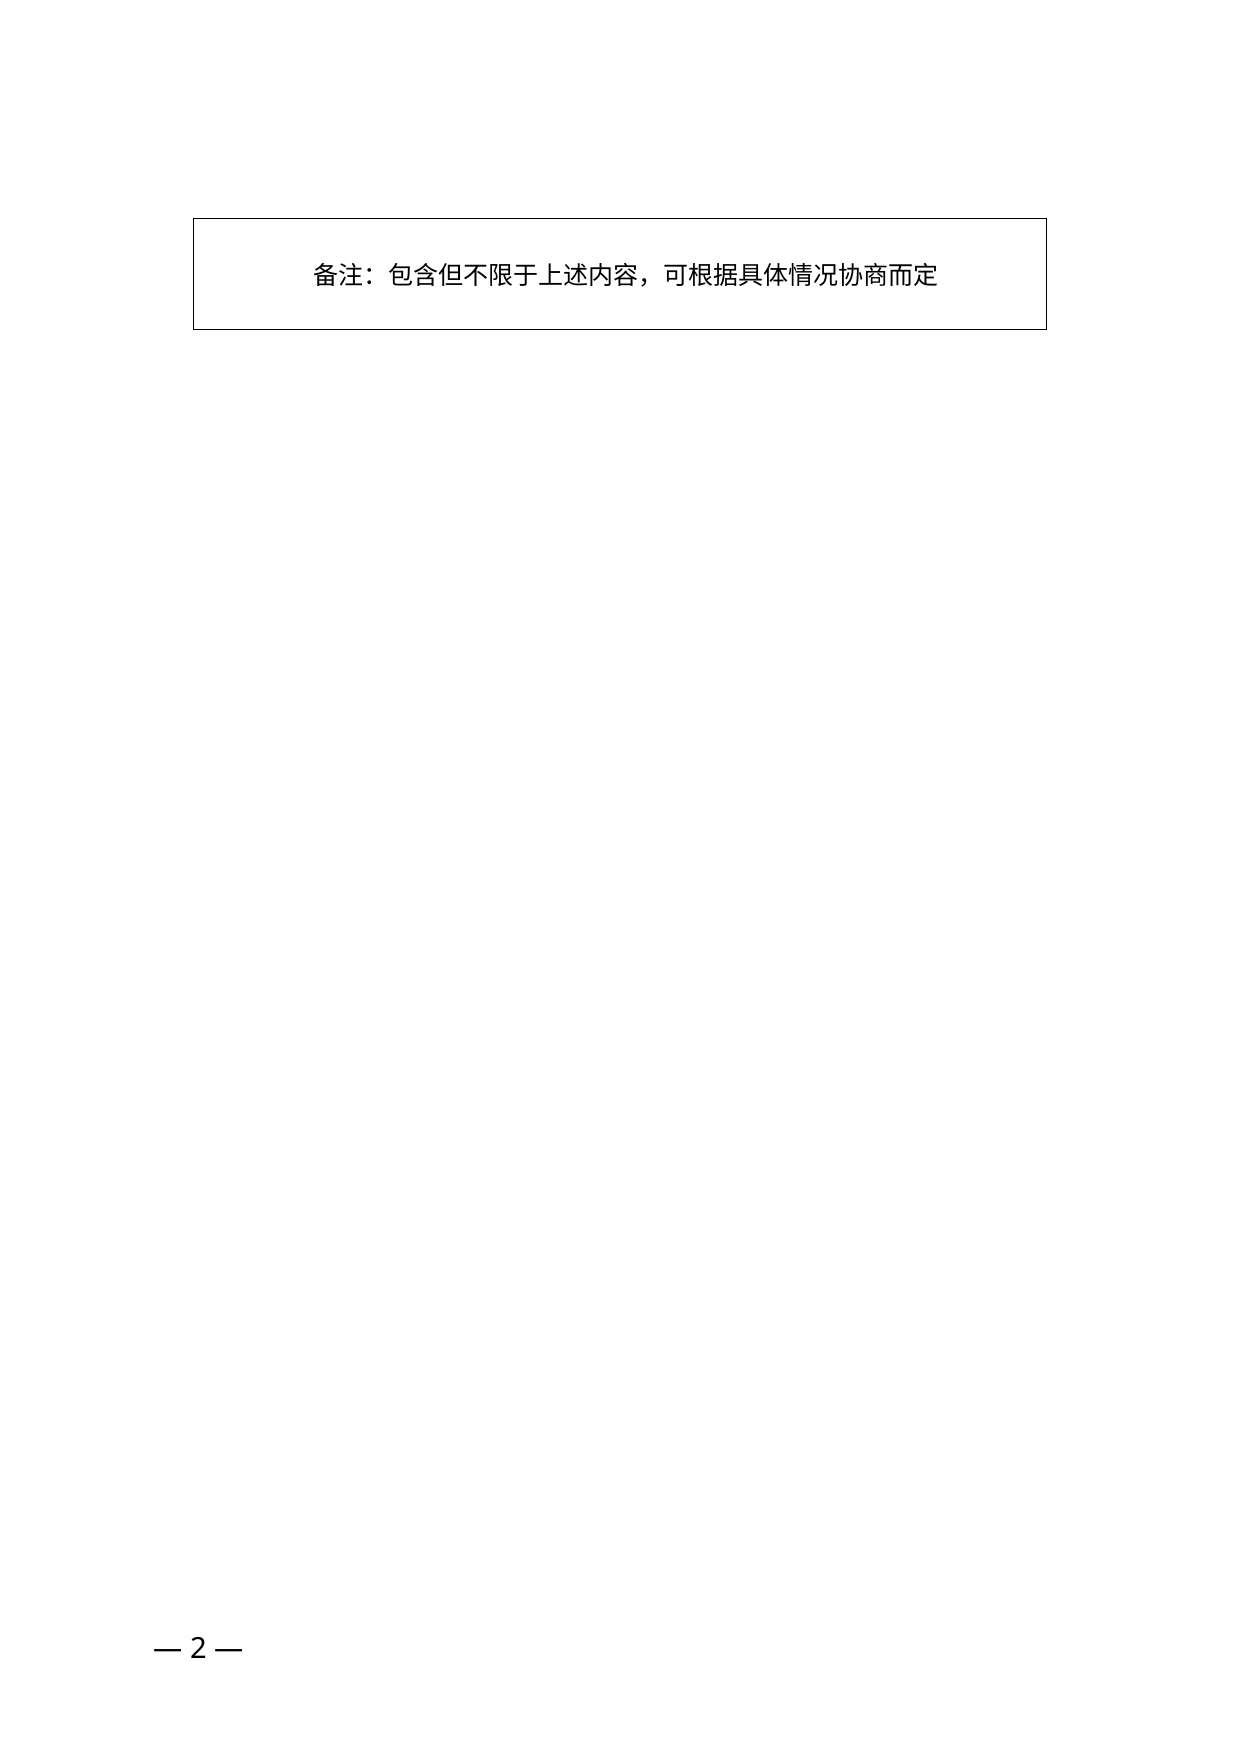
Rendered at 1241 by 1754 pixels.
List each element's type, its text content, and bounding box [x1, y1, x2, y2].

table_cell 备注：包含但不限于上述内容，可根据具体情况协商而定 [194, 219, 1046, 328]
